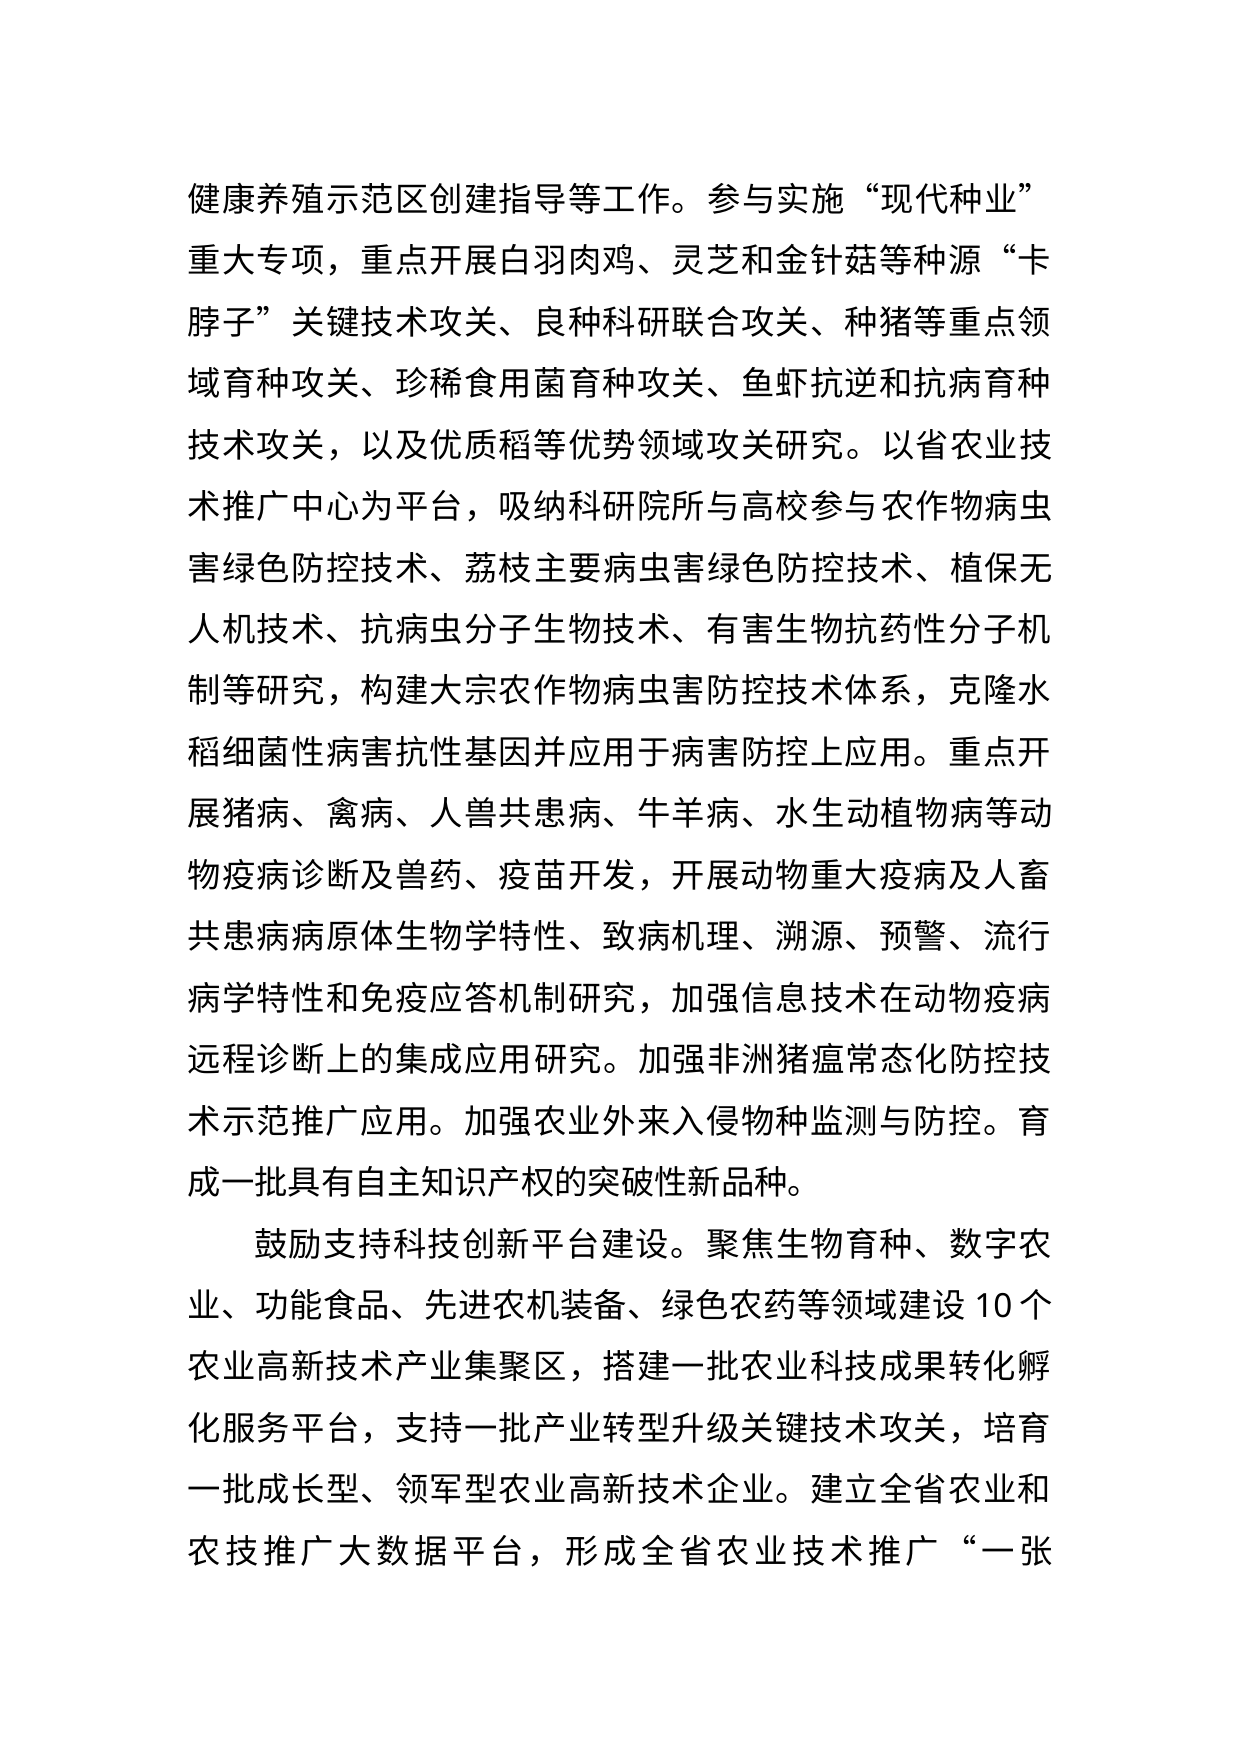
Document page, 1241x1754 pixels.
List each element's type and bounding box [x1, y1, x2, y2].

text [187, 1207, 1053, 1576]
text [187, 162, 1053, 1207]
